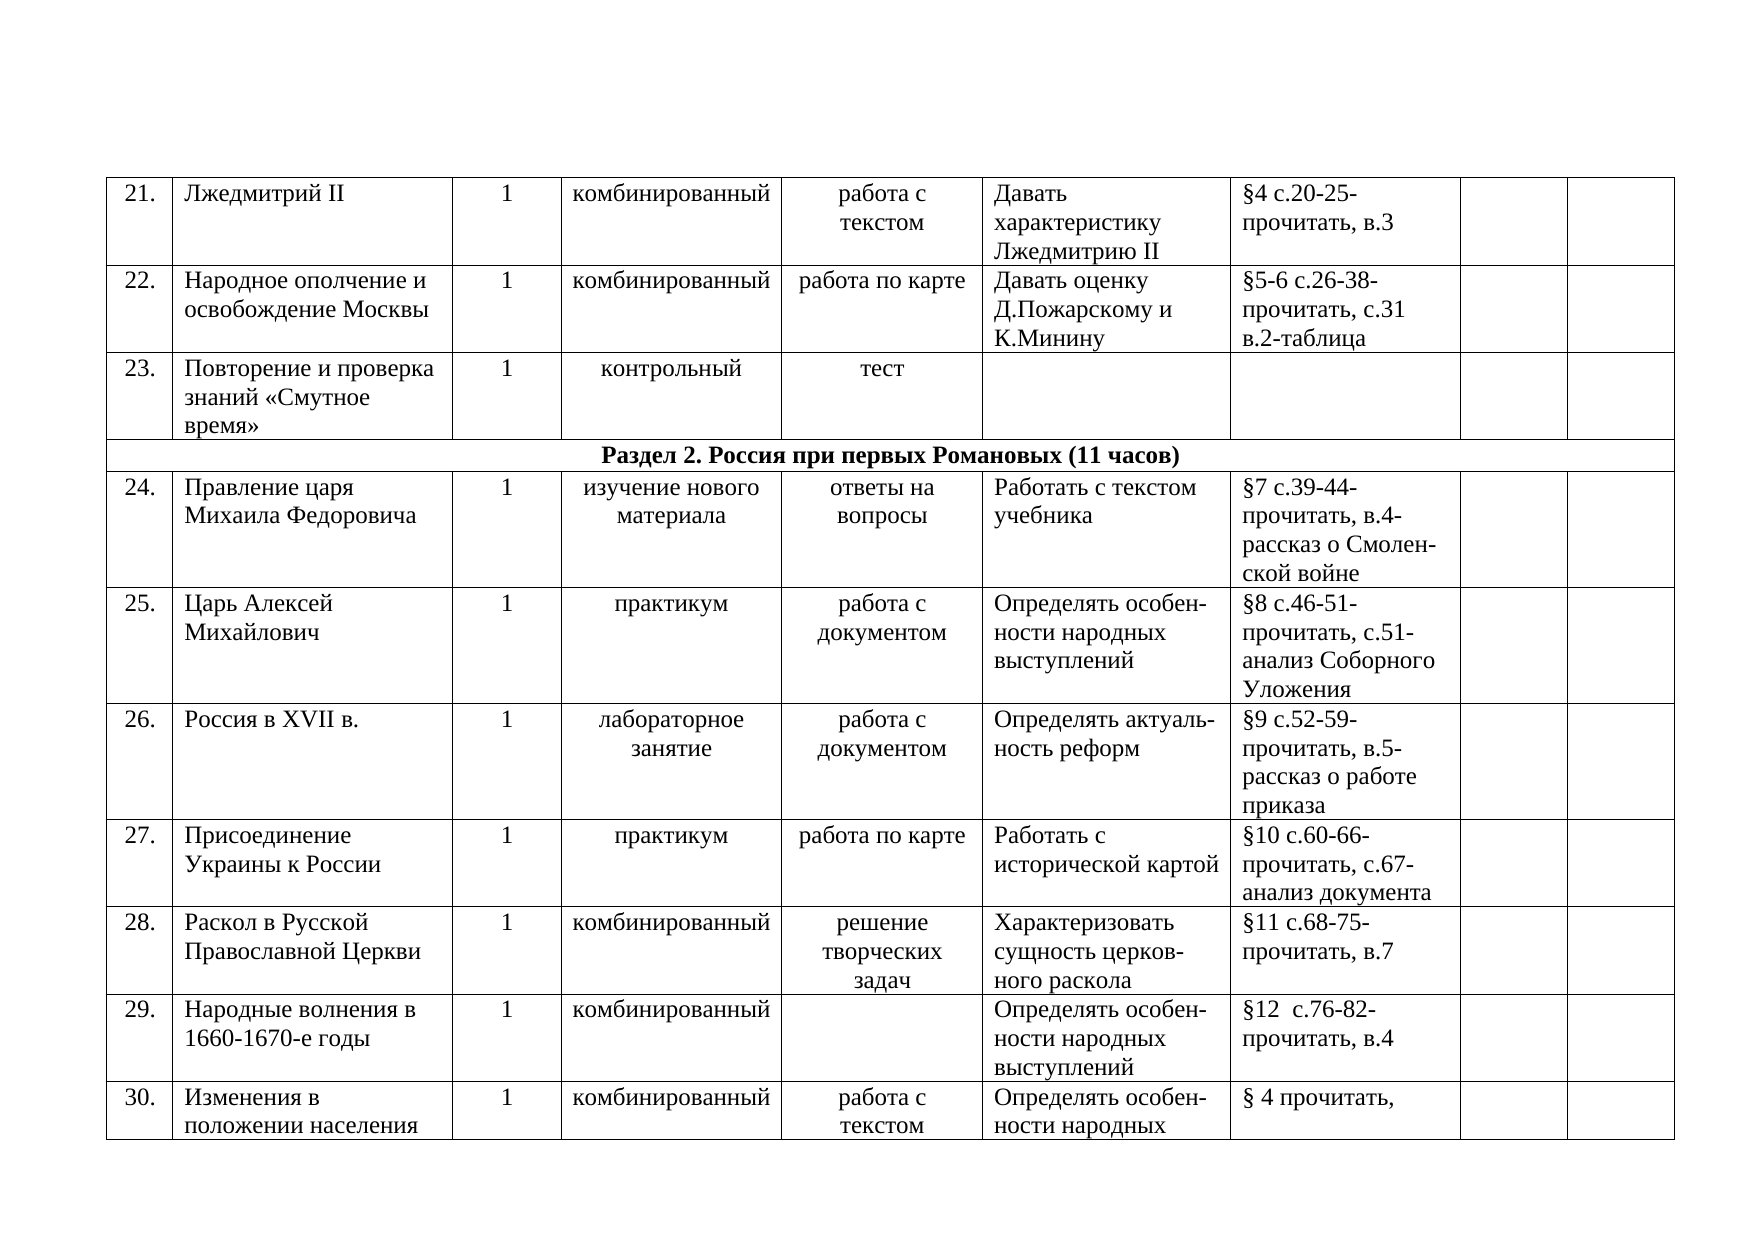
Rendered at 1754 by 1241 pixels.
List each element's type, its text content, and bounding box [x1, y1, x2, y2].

table_cell работа по карте [782, 266, 982, 352]
table_cell [1568, 588, 1674, 703]
table_cell 30. [107, 1082, 172, 1139]
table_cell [983, 995, 1230, 1081]
table_cell [1461, 266, 1567, 352]
table_cell 28. [107, 907, 172, 993]
table_cell §10 с.60-66-прочитать, с.67-анализ документа [1231, 820, 1460, 906]
table_cell 1 [453, 178, 561, 264]
table_cell Раздел 2. Россия при первых Романовых (11 часов) [107, 440, 1674, 471]
table_cell Работать с исторической картой [983, 820, 1230, 906]
table_cell 1 [453, 995, 561, 1081]
table_cell [1568, 266, 1674, 352]
table_cell комбинированный [562, 995, 781, 1081]
table_cell Народные волнения в 1660-1670-е годы [173, 995, 452, 1081]
table_cell 23. [107, 353, 172, 439]
table_cell тест [782, 353, 982, 439]
table_cell [1568, 472, 1674, 587]
table_cell § 4 прочитать, [1231, 1082, 1460, 1139]
table_cell [1568, 820, 1674, 906]
table_cell ответы на вопросы [782, 472, 982, 587]
table_cell Определять актуаль-ность реформ [983, 704, 1230, 819]
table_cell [983, 1082, 1230, 1139]
table_cell 24. [107, 472, 172, 587]
table_cell [1568, 178, 1674, 264]
table_cell комбинированный [562, 178, 781, 264]
table_cell работа по карте [782, 820, 982, 906]
table_cell Определять особен-ности народных выступлений [983, 588, 1230, 703]
table_cell 1 [453, 588, 561, 703]
table_cell [1461, 472, 1567, 587]
table_cell [1568, 353, 1674, 439]
table_cell [1461, 995, 1567, 1081]
table_cell 22. [107, 266, 172, 352]
table_cell §5-6 с.26-38-прочитать, с.31 в.2-таблица [1231, 266, 1460, 352]
table_cell 1 [453, 907, 561, 993]
table_cell §7 с.39-44-прочитать, в.4-рассказ о Смолен-ской войне [1231, 472, 1460, 587]
table_cell §11 с.68-75-прочитать, в.7 [1231, 907, 1460, 993]
table_cell Лжедмитрий II [173, 178, 452, 264]
table_cell 29. [107, 995, 172, 1081]
table_cell Царь Алексей Михайлович [173, 588, 452, 703]
table_cell контрольный [562, 353, 781, 439]
table_cell 1 [453, 704, 561, 819]
table_cell 1 [453, 353, 561, 439]
table_cell [1461, 704, 1567, 819]
table_cell [1461, 907, 1567, 993]
table_cell [782, 995, 982, 1081]
table_cell [1231, 353, 1460, 439]
table_cell [1568, 1082, 1674, 1139]
table_cell 25. [107, 588, 172, 703]
table_cell работа с текстом [782, 1082, 982, 1139]
table_cell [1568, 995, 1674, 1081]
table_cell практикум [562, 588, 781, 703]
table_cell Раскол в Русской Православной Церкви [173, 907, 452, 993]
table_cell 1 [453, 266, 561, 352]
table_cell практикум [562, 820, 781, 906]
table_cell [1461, 178, 1567, 264]
table_cell Повторение и проверка знаний «Смутное время» [173, 353, 452, 439]
table_cell 1 [453, 1082, 561, 1139]
table_cell работа с документом [782, 588, 982, 703]
table_cell 1 [453, 820, 561, 906]
table_cell работа с документом [782, 704, 982, 819]
table_cell работа с текстом [782, 178, 982, 264]
table_cell [1461, 1082, 1567, 1139]
table_cell [1461, 820, 1567, 906]
table_cell комбинированный [562, 1082, 781, 1139]
table_cell §9 с.52-59-прочитать, в.5-рассказ о работе приказа [1231, 704, 1460, 819]
table_cell [1568, 704, 1674, 819]
table_cell Правление царя Михаила Федоровича [173, 472, 452, 587]
table_cell Работать с текстом учебника [983, 472, 1230, 587]
table_cell Присоединение Украины к России [173, 820, 452, 906]
table_cell Характеризовать сущность церков-ного раскола [983, 907, 1230, 993]
table_cell Народное ополчение и освобождение Москвы [173, 266, 452, 352]
table_cell комбинированный [562, 907, 781, 993]
table_cell §12 с.76-82-прочитать, в.4 [1231, 995, 1460, 1081]
table_cell решение творческих задач [782, 907, 982, 993]
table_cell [173, 1082, 452, 1139]
table_cell Россия в XVII в. [173, 704, 452, 819]
table_cell §8 с.46-51-прочитать, с.51-анализ Соборного Уложения [1231, 588, 1460, 703]
table_cell 27. [107, 820, 172, 906]
table_cell комбинированный [562, 266, 781, 352]
table_cell Давать оценку Д.Пожарскому и К.Минину [983, 266, 1230, 352]
table_cell изучение нового материала [562, 472, 781, 587]
table_cell Давать характеристику Лжедмитрию II [983, 178, 1230, 264]
table_cell [1461, 588, 1567, 703]
table_cell §4 с.20-25-прочитать, в.3 [1231, 178, 1460, 264]
table_cell [1568, 907, 1674, 993]
table_cell лабораторное занятие [562, 704, 781, 819]
table_cell 1 [453, 472, 561, 587]
table_cell 26. [107, 704, 172, 819]
table_cell [983, 353, 1230, 439]
table_cell 21. [107, 178, 172, 264]
table_cell [1461, 353, 1567, 439]
